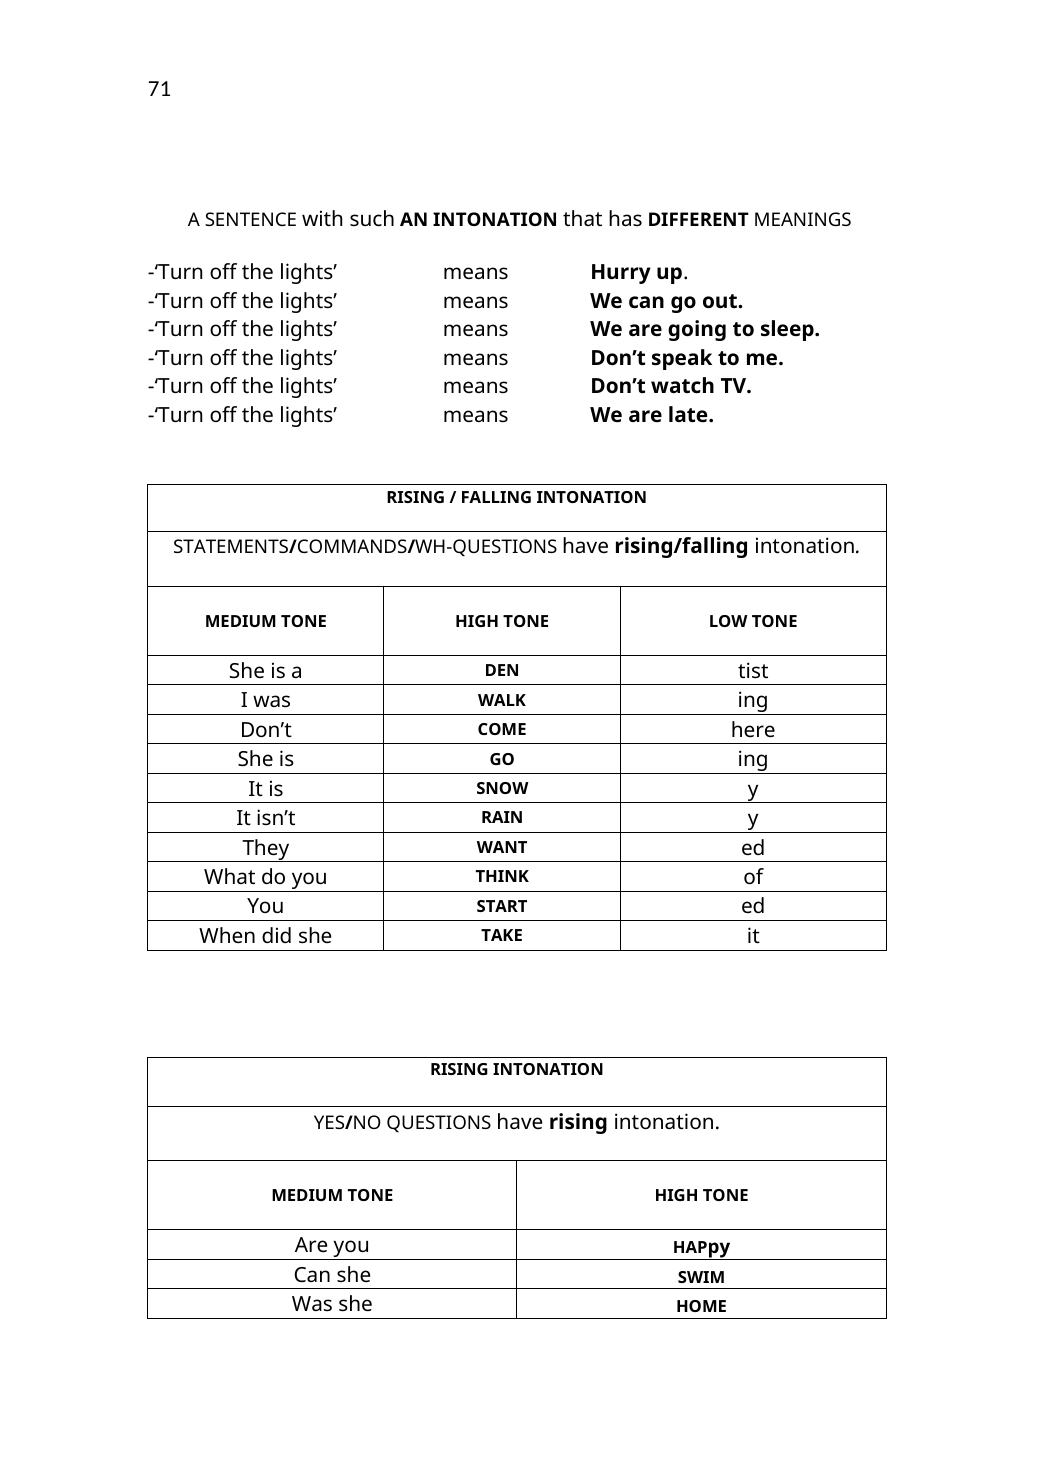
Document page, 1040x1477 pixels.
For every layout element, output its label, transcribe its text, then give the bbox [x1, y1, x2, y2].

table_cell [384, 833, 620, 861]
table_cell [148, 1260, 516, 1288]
text -‘Turn off the lights’ means We are going to sleep. [148, 314, 892, 343]
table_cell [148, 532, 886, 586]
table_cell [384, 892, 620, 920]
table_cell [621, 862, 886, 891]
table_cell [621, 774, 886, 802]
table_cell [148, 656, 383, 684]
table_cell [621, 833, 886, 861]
text -‘Turn off the lights’ means Don’t watch TV. [148, 371, 892, 400]
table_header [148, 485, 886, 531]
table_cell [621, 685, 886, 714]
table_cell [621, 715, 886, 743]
text -‘Turn off the lights’ means We are late. [148, 400, 892, 428]
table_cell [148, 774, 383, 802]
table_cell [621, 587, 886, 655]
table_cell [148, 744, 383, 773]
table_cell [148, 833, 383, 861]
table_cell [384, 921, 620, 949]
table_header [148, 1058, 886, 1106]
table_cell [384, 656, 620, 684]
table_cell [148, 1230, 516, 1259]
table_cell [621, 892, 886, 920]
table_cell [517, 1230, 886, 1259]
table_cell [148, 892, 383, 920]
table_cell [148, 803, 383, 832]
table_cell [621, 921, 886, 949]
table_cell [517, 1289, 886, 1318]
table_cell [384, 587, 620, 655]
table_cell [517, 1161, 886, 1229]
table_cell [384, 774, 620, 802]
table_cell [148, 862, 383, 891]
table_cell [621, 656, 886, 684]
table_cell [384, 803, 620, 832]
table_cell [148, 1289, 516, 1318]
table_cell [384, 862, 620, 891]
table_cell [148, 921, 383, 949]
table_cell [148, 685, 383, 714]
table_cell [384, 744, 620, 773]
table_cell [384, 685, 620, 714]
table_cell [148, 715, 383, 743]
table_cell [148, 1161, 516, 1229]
text -‘Turn off the lights’ means Don’t speak to me. [148, 343, 892, 371]
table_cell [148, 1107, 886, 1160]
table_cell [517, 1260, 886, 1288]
text -‘Turn off the lights’ means Hurry up. [148, 257, 892, 286]
text -‘Turn off the lights’ means We can go out. [148, 286, 892, 314]
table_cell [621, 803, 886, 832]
text A SENTENCE with such AN INTONATION that has DIFFERENT MEANINGS [148, 204, 892, 232]
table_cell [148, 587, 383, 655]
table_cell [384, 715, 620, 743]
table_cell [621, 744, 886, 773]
